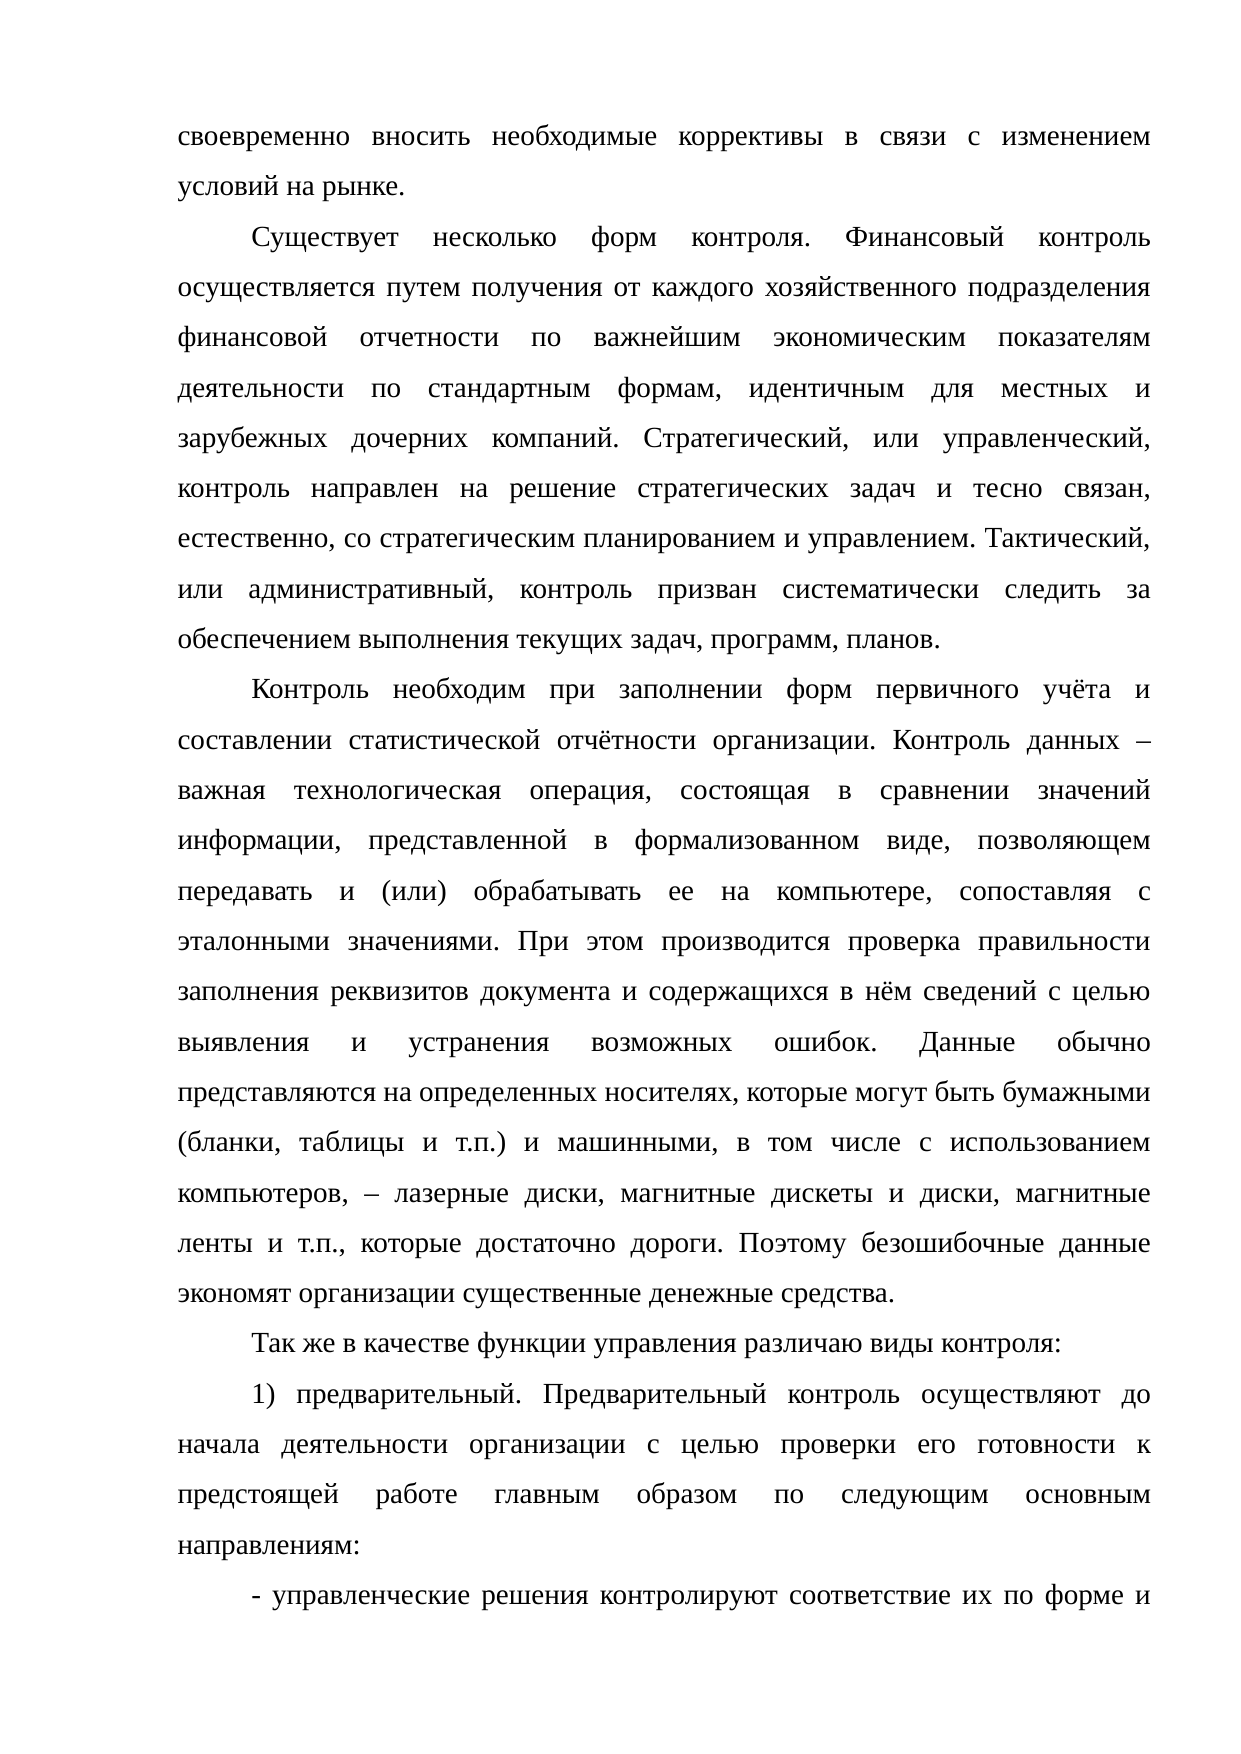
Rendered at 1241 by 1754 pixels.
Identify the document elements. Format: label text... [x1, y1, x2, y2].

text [177, 118, 1152, 202]
text Контроль необходим при заполнении форм первичного учёта и составлении статистической отчётности организации. Контроль данных – важная технологическая операция, состоящая в сравнении значений информации, представленной в формализованном виде, позволяющем передавать и (или) обрабатывать ее на компьютере, сопоставляя с эталонными значениями. При этом производится проверка правильности заполнения реквизитов документа и содержащихся в нём сведений с целью выявления и устранения возможных ошибок. Данные обычно представляются на определенных носителях, которые могут быть бумажными (бланки, таблицы и т.п.) и машинными, в том числе с использованием компьютеров, – лазерные диски, магнитные дискеты и диски, магнитные ленты и т.п., которые достаточно дороги. Поэтому безошибочные данные экономят организации существенные денежные средства. [177, 672, 1152, 1309]
text Существует несколько форм контроля. Финансовый контроль осуществляется путем получения от каждого хозяйственного подразделения финансовой отчетности по важнейшим экономическим показателям деятельности по стандартным формам, идентичным для местных и зарубежных дочерних компаний. Стратегический, или управленческий, контроль направлен на решение стратегических задач и тесно связан, естественно, со стратегическим планированием и управлением. Тактический, или административный, контроль призван систематически следить за обеспечением выполнения текущих задач, программ, планов. [177, 219, 1152, 655]
text 1) предварительный. Предварительный контроль осуществляют до начала деятельности организации с целью проверки его готовности к предстоящей работе главным образом по следующим основным направлениям: [177, 1376, 1152, 1560]
text Так же в качестве функции управления различаю виды контроля: [177, 1326, 1152, 1359]
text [177, 1577, 1152, 1611]
